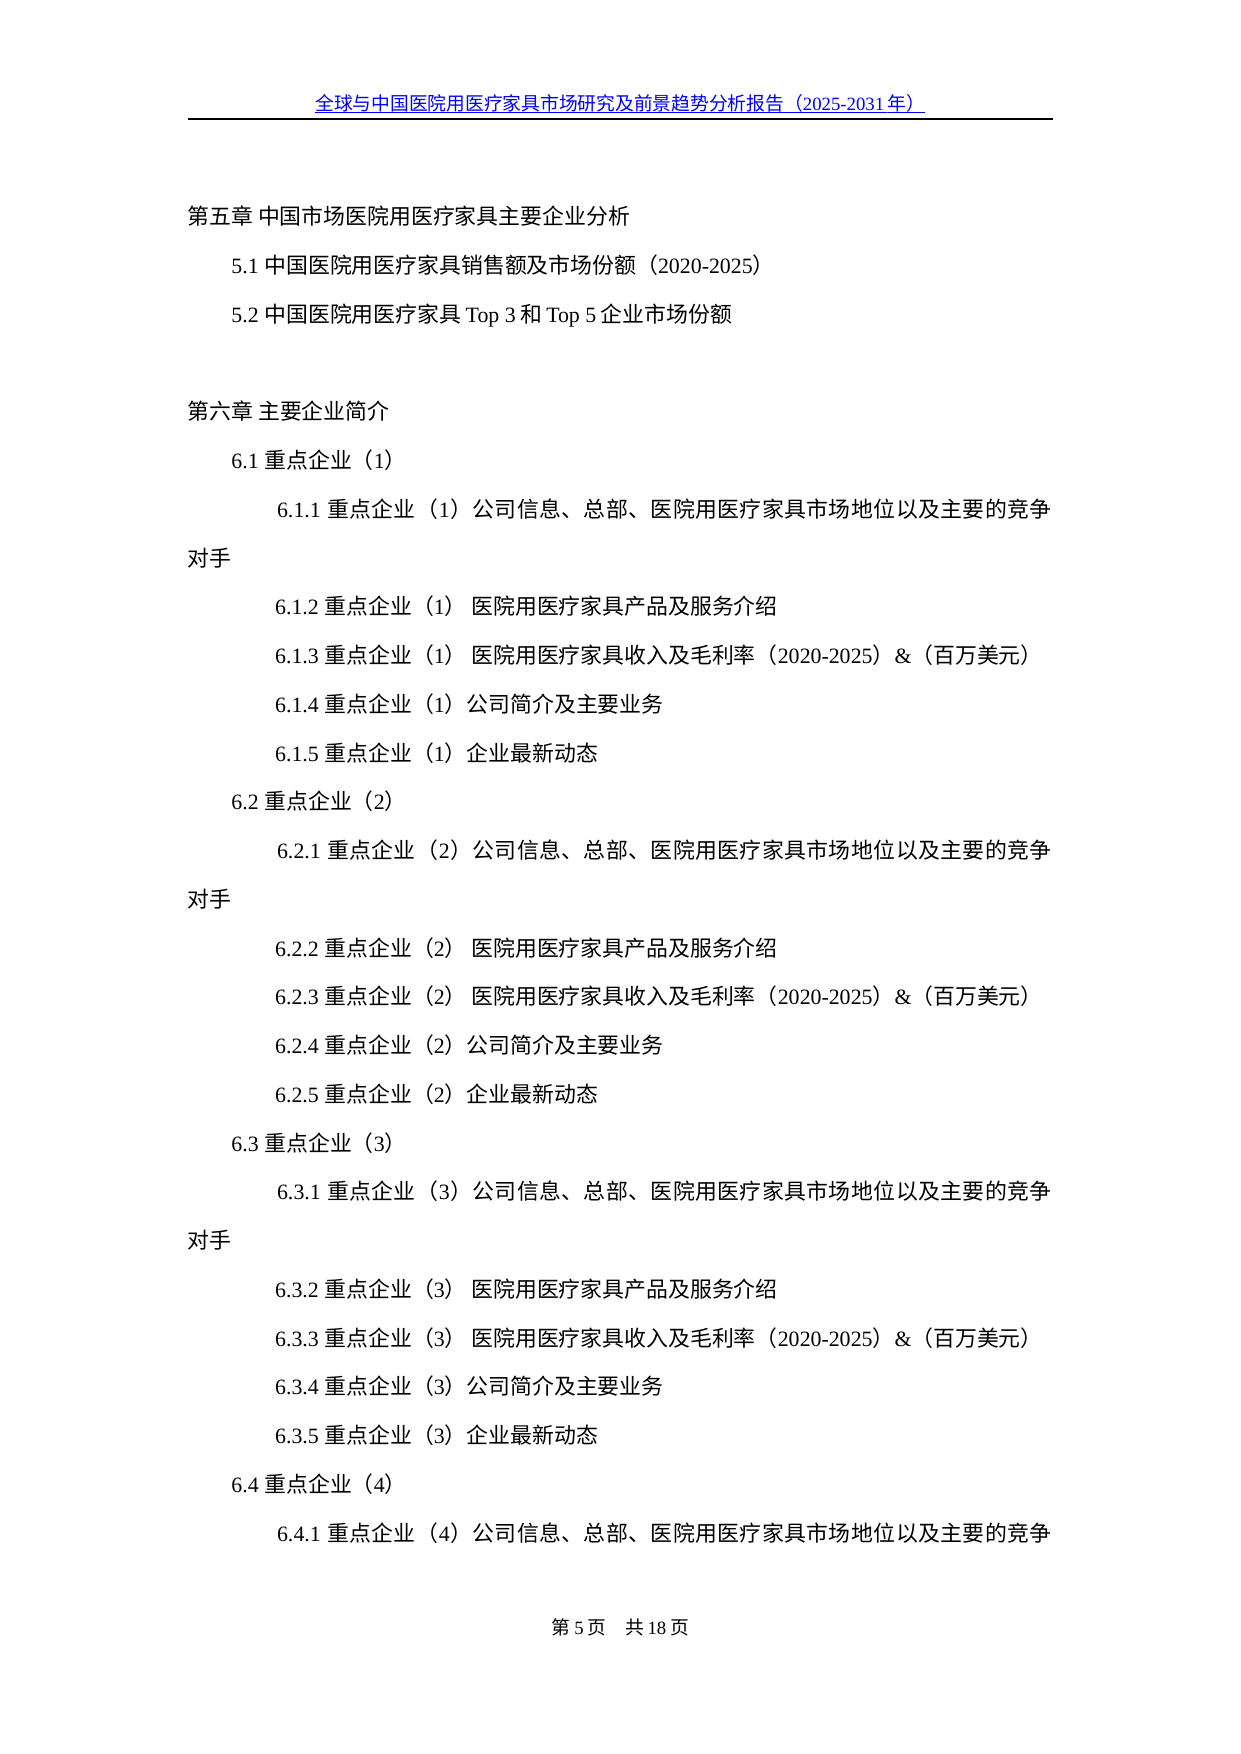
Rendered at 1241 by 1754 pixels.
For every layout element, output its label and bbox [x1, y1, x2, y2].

text [187, 150, 1053, 1548]
